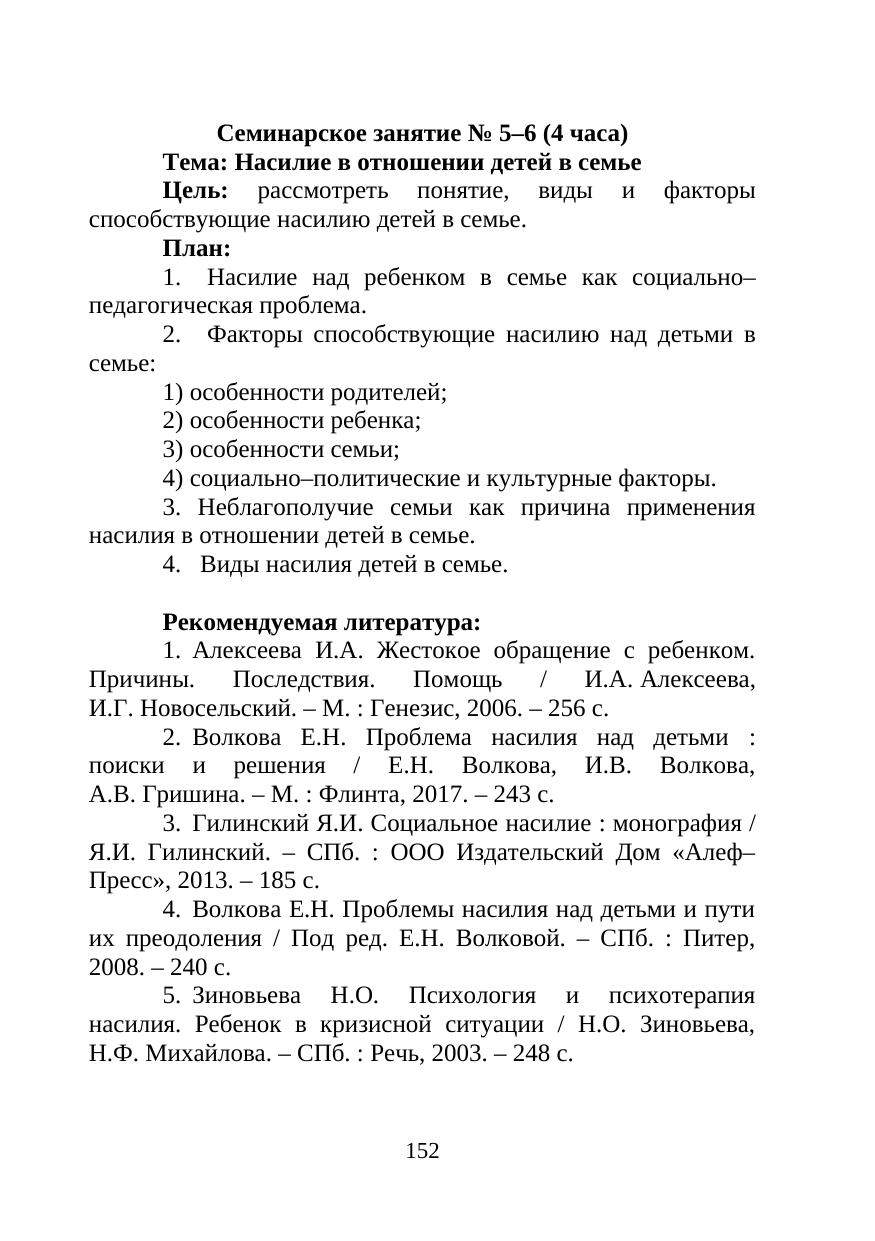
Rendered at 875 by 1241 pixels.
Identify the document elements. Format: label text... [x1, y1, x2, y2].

text 4) социально–политические и культурные факторы. [89, 463, 756, 492]
text 3) особенности семьи; [89, 434, 756, 463]
text 3. Неблагополучие семьи как причина применения насилия в отношении детей в семье. [89, 492, 756, 549]
text Тема: Насилие в отношении детей в семье [89, 147, 756, 176]
list Зиновьева Н.О. Психология и психотерапия насилия. Ребенок в кризисной ситуации / Н.О. Зиновьева, Н.Ф. Михайлова. – СПб. : Речь, 2003. – 248 с. [89, 981, 756, 1067]
list Виды насилия детей в семье. [162, 549, 756, 578]
list Факторы способствующие насилию над детьми в семье: [89, 319, 756, 377]
text Семинарское занятие № 5–6 (4 часа) [89, 118, 756, 147]
list Насилие над ребенком в семье как социально–педагогическая проблема. [89, 262, 756, 319]
text Рекомендуемая литература: [89, 607, 756, 636]
text 1) особенности родителей; [89, 377, 756, 406]
list Волкова Е.Н. Проблема насилия над детьми : поиски и решения / Е.Н. Волкова, И.В. Волкова, А.В. Гришина. – М. : Флинта, 2017. – 243 с. [89, 722, 756, 808]
text 2) особенности ребенка; [89, 406, 756, 434]
list Алексеева И.А. Жестокое обращение с ребенком. Причины. Последствия. Помощь / И.А. Алексеева, И.Г. Новосельский. – М. : Генезис, 2006. – 256 с. [89, 636, 756, 722]
text Цель: рассмотреть понятие, виды и факторы способствующие насилию детей в семье. [89, 176, 756, 233]
list Волкова Е.Н. Проблемы насилия над детьми и пути их преодоления / Под ред. Е.Н. Волковой. – СПб. : Питер, 2008. – 240 с. [89, 894, 756, 981]
list Гилинский Я.И. Социальное насилие : монография / Я.И. Гилинский. – СПб. : ООО Издательский Дом «Алеф–Пресс», 2013. – 185 с. [89, 808, 756, 894]
text План: [89, 233, 756, 262]
